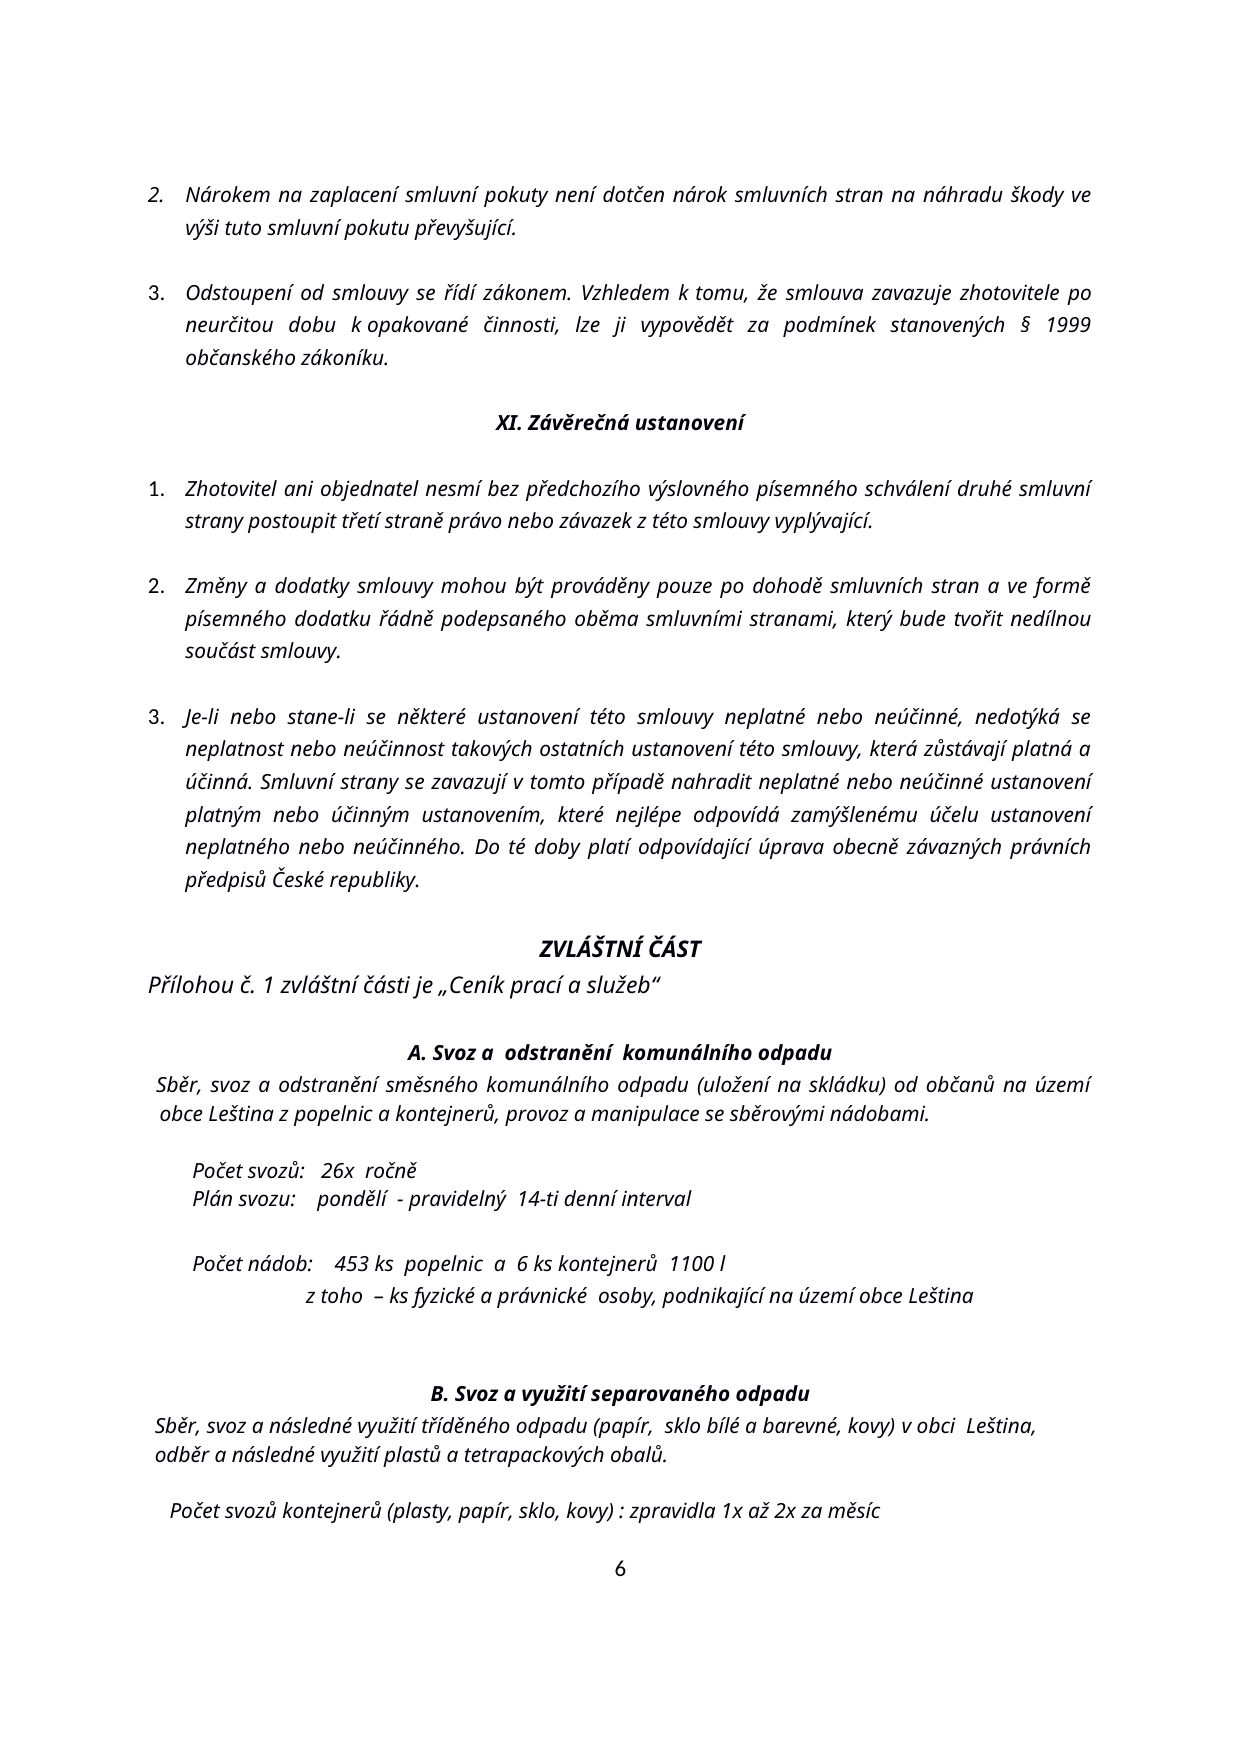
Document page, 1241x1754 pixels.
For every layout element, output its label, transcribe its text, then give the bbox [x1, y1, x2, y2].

text Počet svozů kontejnerů (plasty, papír, sklo, kovy) : zpravidla 1x až 2x za měsíc [148, 1497, 1093, 1525]
list Změny a dodatky smlouvy mohou být prováděny pouze po dohodě smluvních stran a ve formě písemného dodatku řádně podepsaného oběma smluvními stranami, který bude tvořit nedílnou součást smlouvy. [148, 571, 1093, 665]
text Přílohou č. 1 zvláštní části je „Ceník prací a služeb“ [148, 969, 1093, 1001]
text z toho – ks fyzické a právnické osoby, podnikající na území obce Leština [148, 1282, 1093, 1310]
text Počet nádob: 453 ks popelnic a 6 ks kontejnerů 1100 l [148, 1249, 1093, 1277]
text B. Svoz a využití separovaného odpadu [148, 1379, 1093, 1407]
list Je-li nebo stane-li se některé ustanovení této smlouvy neplatné nebo neúčinné, nedotýká se neplatnost nebo neúčinnost takových ostatních ustanovení této smlouvy, která zůstávají platná a účinná. Smluvní strany se zavazují v tomto případě nahradit neplatné nebo neúčinné ustanovení platným nebo účinným ustanovením, které nejlépe odpovídá zamýšlenému účelu ustanovení neplatného nebo neúčinného. Do té doby platí odpovídající úprava obecně závazných právních předpisů České republiky. [148, 702, 1093, 893]
list Zhotovitel ani objednatel nesmí bez předchozího výslovného písemného schválení druhé smluvní strany postoupit třetí straně právo nebo závazek z této smlouvy vyplývající. [148, 474, 1093, 535]
text XI. Závěrečná ustanovení [148, 408, 1093, 437]
list Odstoupení od smlouvy se řídí zákonem. Vzhledem k tomu, že smlouva zavazuje zhotovitele po neurčitou dobu k opakované činnosti, lze ji vypovědět za podmínek stanovených § 1999 občanského zákoníku. [148, 278, 1093, 372]
text Plán svozu: pondělí - pravidelný 14-ti denní interval [148, 1184, 1093, 1213]
text Sběr, svoz a odstranění směsného komunálního odpadu (uložení na skládku) od občanů na území obce Leština z popelnic a kontejnerů, provoz a manipulace se sběrovými nádobami. [124, 1071, 1093, 1127]
text ZVLÁŠTNÍ ČÁST [148, 933, 1093, 965]
text odběr a následné využití plastů a tetrapackových obalů. [154, 1440, 1093, 1468]
text Sběr, svoz a následné využití tříděného odpadu (papír, sklo bílé a barevné, kovy) v obci Leština, [154, 1411, 1093, 1440]
text A. Svoz a odstranění komunálního odpadu [148, 1038, 1093, 1066]
text Počet svozů: 26x ročně [148, 1156, 1093, 1184]
list Nárokem na zaplacení smluvní pokuty není dotčen nárok smluvních stran na náhradu škody ve výši tuto smluvní pokutu převyšující. [148, 180, 1093, 241]
